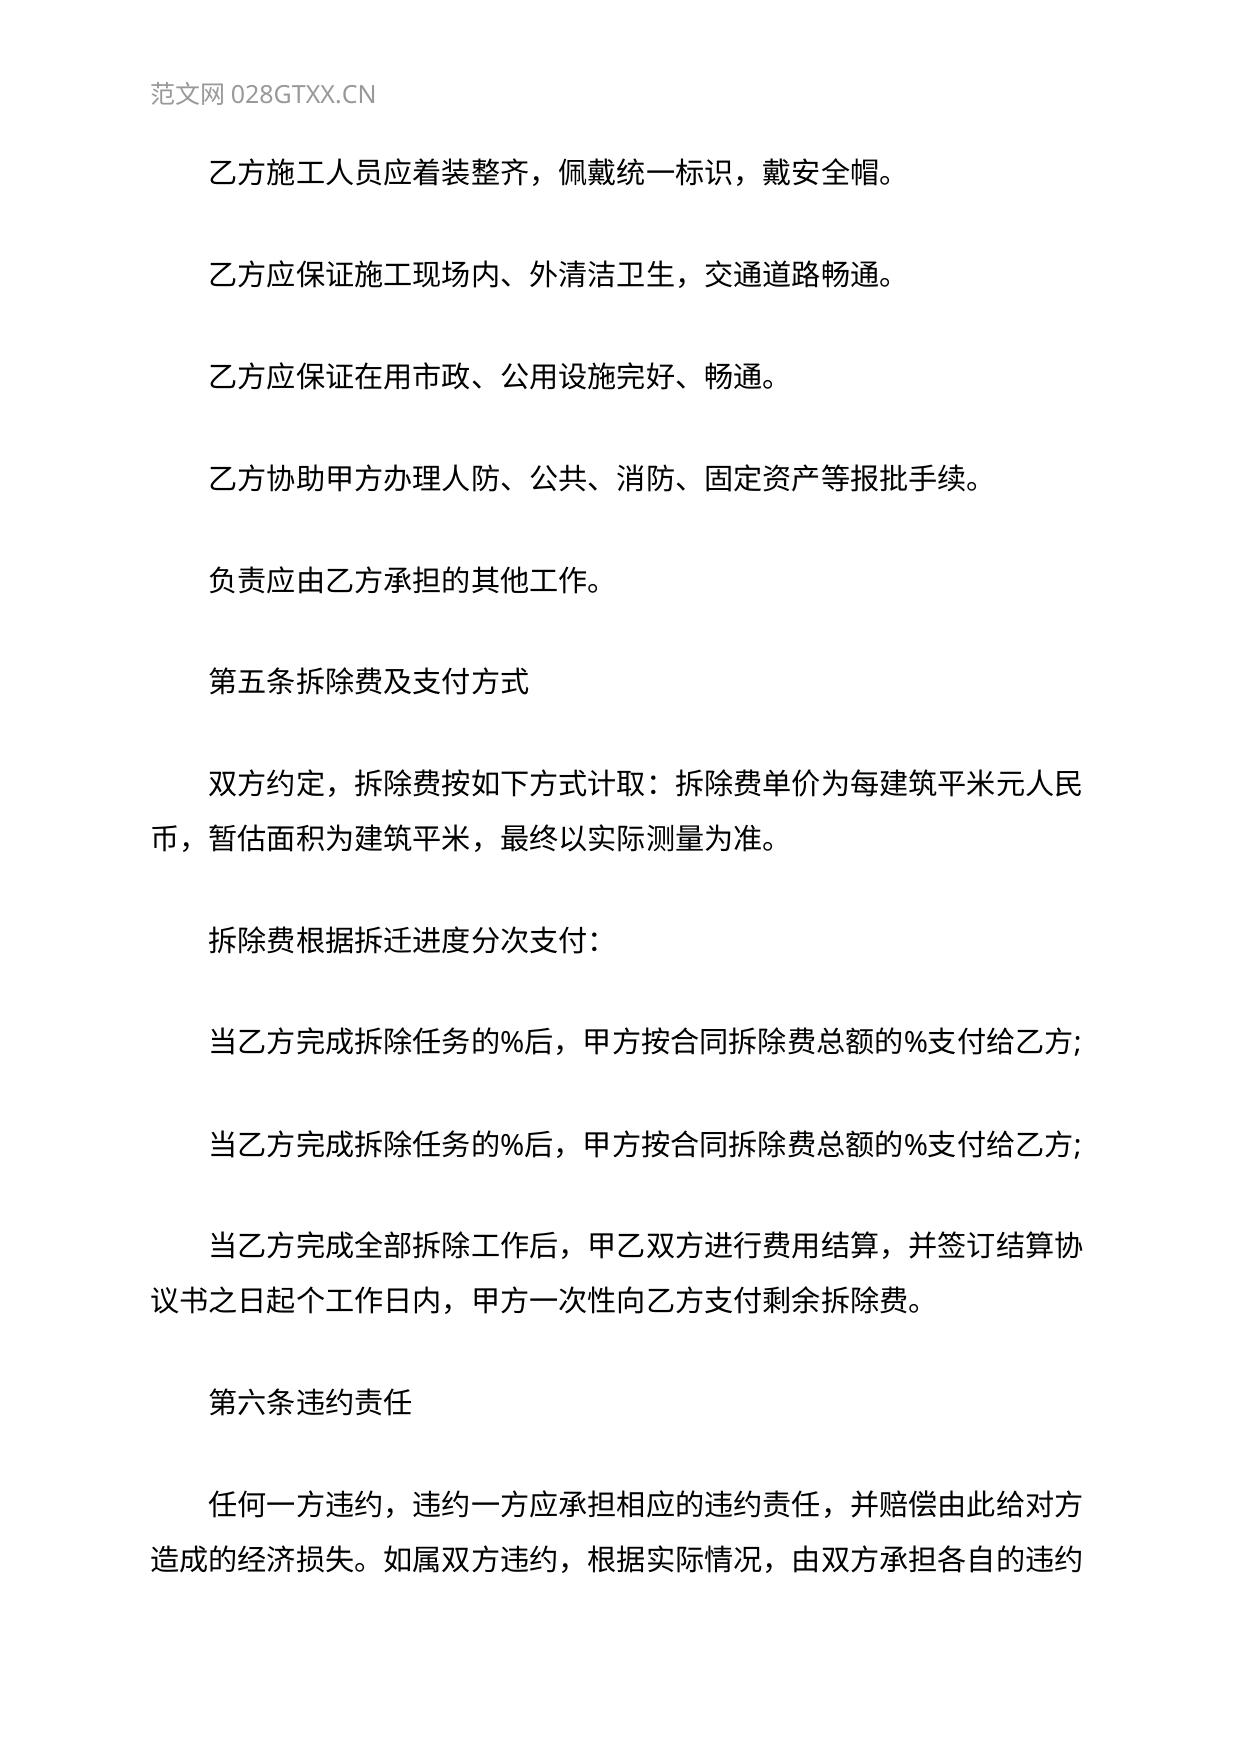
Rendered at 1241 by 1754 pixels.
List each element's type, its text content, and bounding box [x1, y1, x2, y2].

text 第六条违约责任 [150, 1380, 1090, 1422]
text 负责应由乙方承担的其他工作。 [150, 557, 1090, 599]
text 双方约定，拆除费按如下方式计取：拆除费单价为每建筑平米元人民币，暂估面积为建筑平米，最终以实际测量为准。 [150, 761, 1090, 858]
text 乙方施工人员应着装整齐，佩戴统一标识，戴安全帽。 [150, 150, 1090, 192]
text 当乙方完成全部拆除工作后，甲乙双方进行费用结算，并签订结算协议书之日起个工作日内，甲方一次性向乙方支付剩余拆除费。 [150, 1223, 1090, 1320]
text 当乙方完成拆除任务的%后，甲方按合同拆除费总额的%支付给乙方; [150, 1019, 1090, 1061]
text 拆除费根据拆迁进度分次支付： [150, 917, 1090, 959]
text 第五条拆除费及支付方式 [150, 659, 1090, 701]
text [150, 1481, 1090, 1579]
text 当乙方完成拆除任务的%后，甲方按合同拆除费总额的%支付给乙方; [150, 1121, 1090, 1163]
text 乙方协助甲方办理人防、公共、消防、固定资产等报批手续。 [150, 455, 1090, 498]
text 乙方应保证施工现场内、外清洁卫生，交通道路畅通。 [150, 252, 1090, 294]
text 乙方应保证在用市政、公用设施完好、畅通。 [150, 353, 1090, 396]
